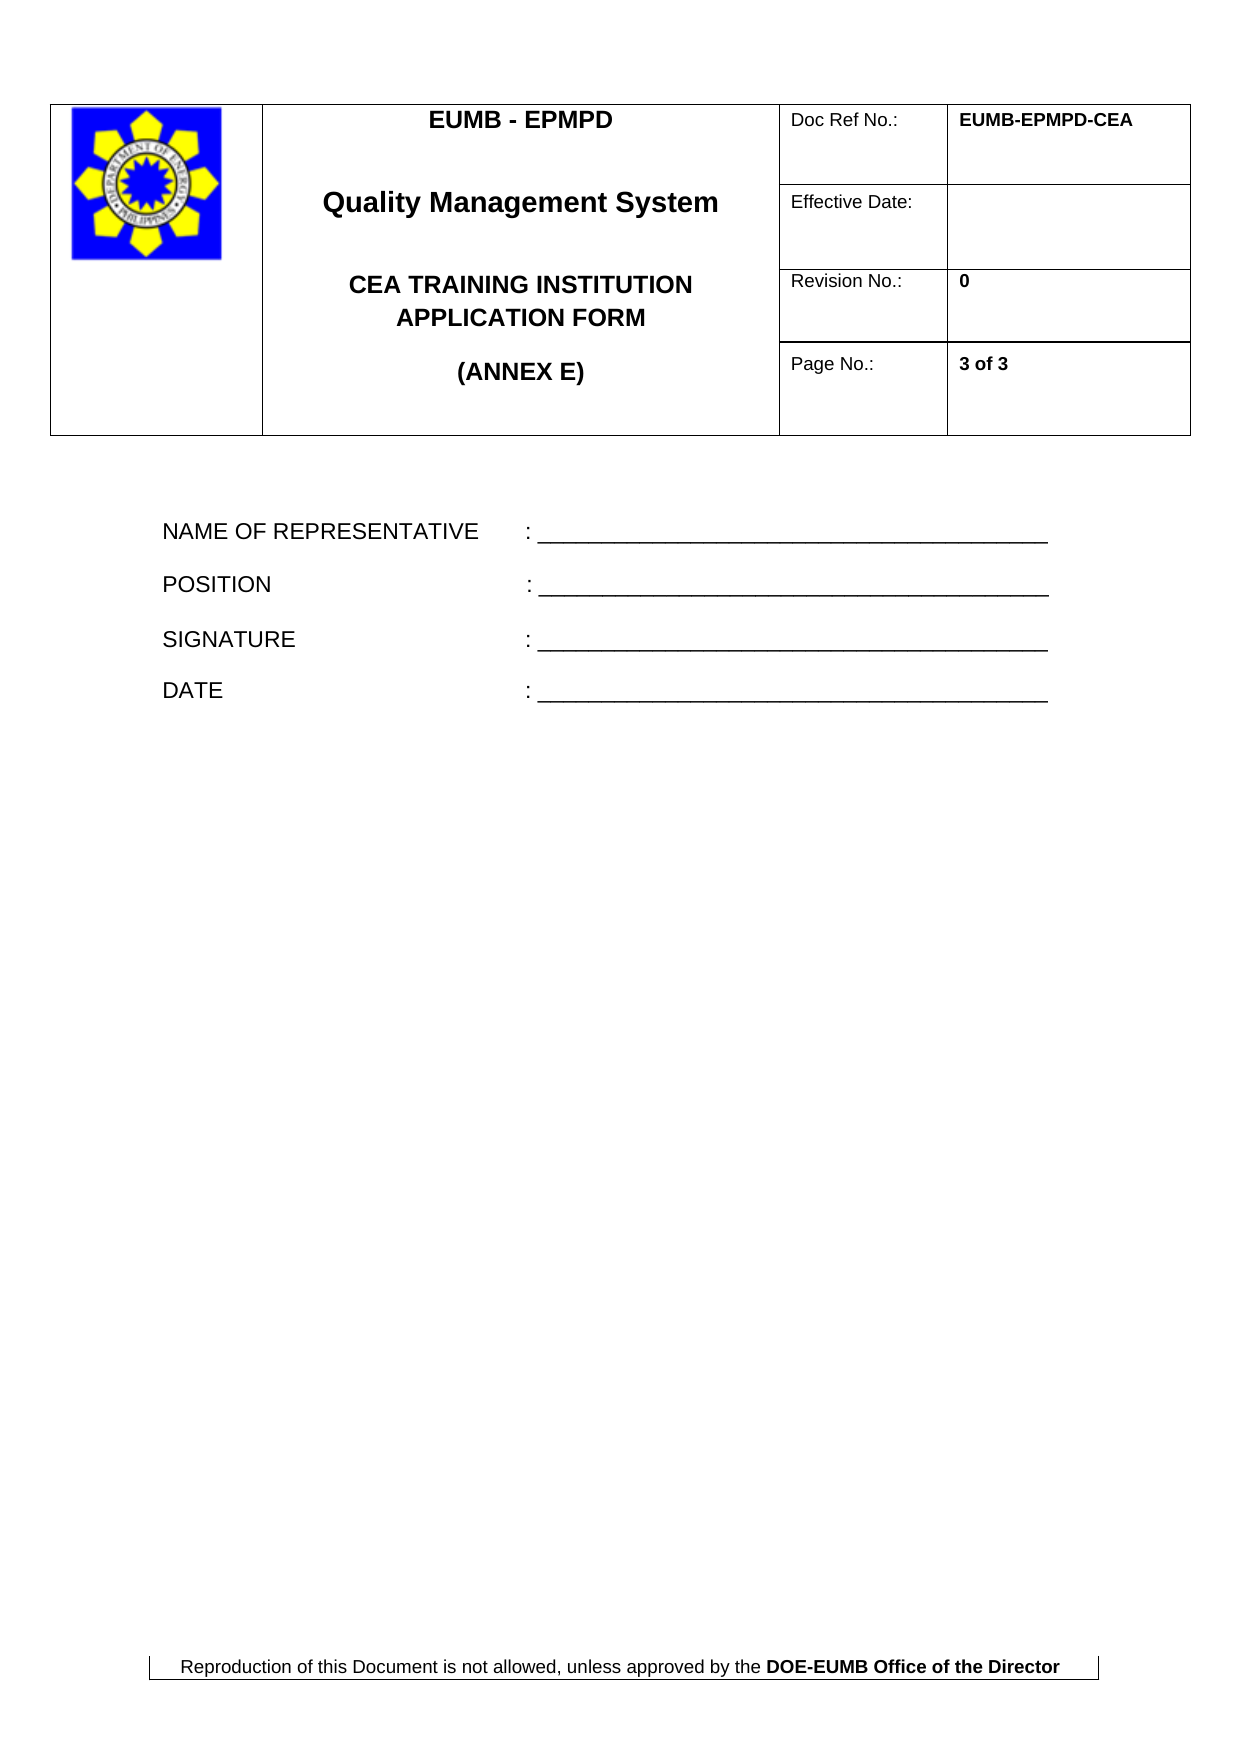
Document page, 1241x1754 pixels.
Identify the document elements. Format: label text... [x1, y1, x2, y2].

text SIGNATURE : ________________________________________ [162, 626, 1090, 652]
picture [61, 104, 228, 265]
text NAME OF REPRESENTATIVE : ________________________________________ [162, 518, 1090, 544]
text POSITION : ________________________________________ [162, 571, 1090, 597]
text DATE : ________________________________________ [162, 677, 1090, 703]
